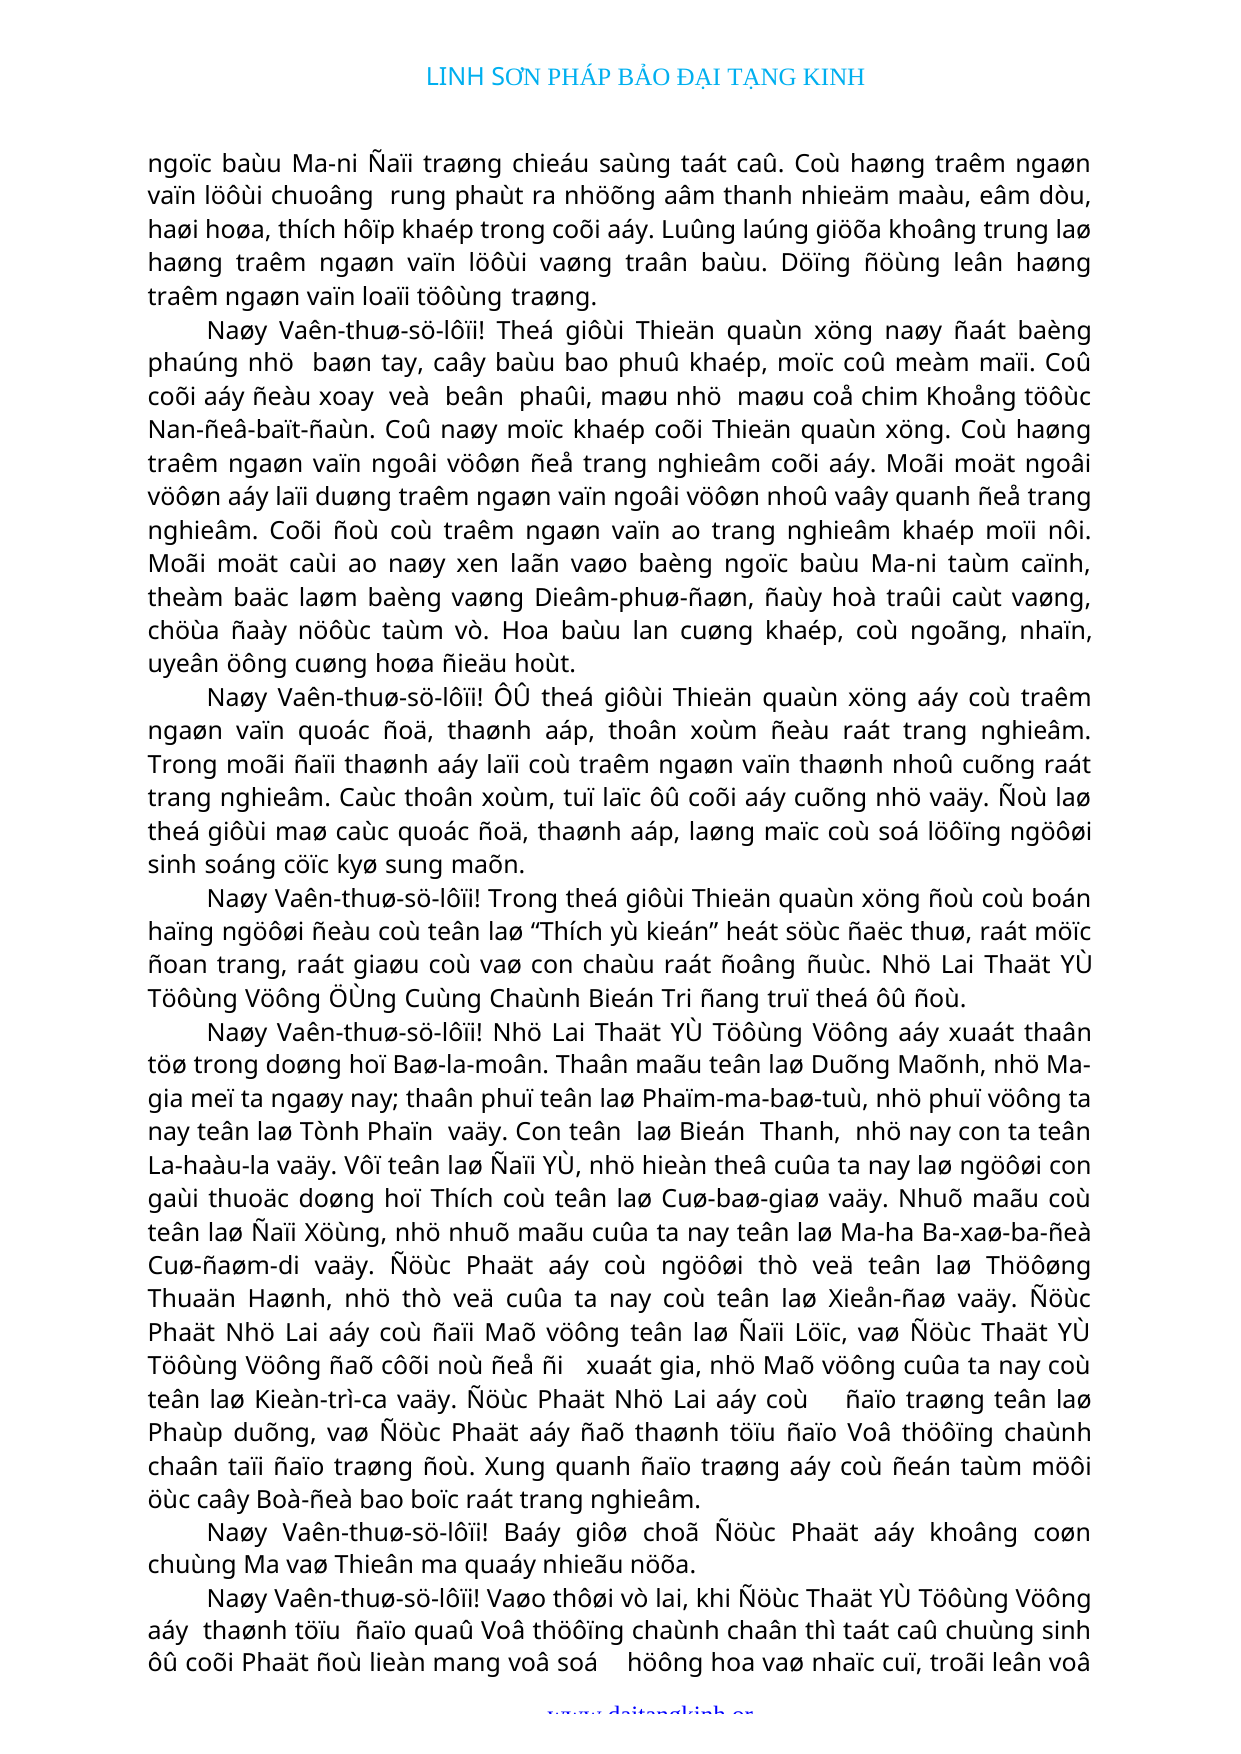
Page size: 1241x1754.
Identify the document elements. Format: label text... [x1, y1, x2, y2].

text Naøy Vaên-thuø-sö-lôïi! Nhö Lai Thaät YÙ Töôùng Vöông aáy xuaát thaân töø trong doøng hoï Baø-la-moân. Thaân maãu teân laø Duõng Maõnh, nhö Ma-gia meï ta ngaøy nay; thaân phuï teân laø Phaïm-ma-baø-tuù, nhö phuï vöông ta nay teân laø Tònh Phaïn vaäy. Con teân laø Bieán Thanh, nhö nay con ta teân La-haàu-la vaäy. Vôï teân laø Ñaïi YÙ, nhö hieàn theâ cuûa ta nay laø ngöôøi con gaùi thuoäc doøng hoï Thích coù teân laø Cuø-baø-giaø vaäy. Nhuõ maãu coù teân laø Ñaïi Xöùng, nhö nhuõ maãu cuûa ta nay teân laø Ma-ha Ba-xaø-ba-ñeà Cuø-ñaøm-di vaäy. Ñöùc Phaät aáy coù ngöôøi thò veä teân laø Thöôøng Thuaän Haønh, nhö thò veä cuûa ta nay coù teân laø Xieån-ñaø vaäy. Ñöùc Phaät Nhö Lai aáy coù ñaïi Maõ vöông teân laø Ñaïi Löïc, vaø Ñöùc Thaät YÙ Töôùng Vöông ñaõ côõi noù ñeå ñi xuaát gia, nhö Maõ vöông cuûa ta nay coù teân laø Kieàn-trì-ca vaäy. Ñöùc Phaät Nhö Lai aáy coù ñaïo traøng teân laø Phaùp duõng, vaø Ñöùc Phaät aáy ñaõ thaønh töïu ñaïo Voâ thöôïng chaùnh chaân taïi ñaïo traøng ñoù. Xung quanh ñaïo traøng aáy coù ñeán taùm möôi öùc caây Boà-ñeà bao boïc raát trang nghieâm. [147, 1014, 1093, 1516]
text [147, 1581, 1093, 1679]
text Naøy Vaên-thuø-sö-lôïi! Trong theá giôùi Thieän quaùn xöng ñoù coù boán haïng ngöôøi ñeàu coù teân laø “Thích yù kieán” heát söùc ñaëc thuø, raát möïc ñoan trang, raát giaøu coù vaø con chaùu raát ñoâng ñuùc. Nhö Lai Thaät YÙ Töôùng Vöông ÖÙng Cuùng Chaùnh Bieán Tri ñang truï theá ôû ñoù. [147, 881, 1093, 1014]
text ngoïc baùu Ma-ni Ñaïi traøng chieáu saùng taát caû. Coù haøng traêm ngaøn vaïn löôùi chuoâng rung phaùt ra nhöõng aâm thanh nhieäm maàu, eâm dòu, haøi hoøa, thích hôïp khaép trong coõi aáy. Luûng laúng giöõa khoâng trung laø haøng traêm ngaøn vaïn löôùi vaøng traân baùu. Döïng ñöùng leân haøng traêm ngaøn vaïn loaïi töôùng traøng. [147, 145, 1093, 312]
text Naøy Vaên-thuø-sö-lôïi! Theá giôùi Thieän quaùn xöng naøy ñaát baèng phaúng nhö baøn tay, caây baùu bao phuû khaép, moïc coû meàm maïi. Coû coõi aáy ñeàu xoay veà beân phaûi, maøu nhö maøu coå chim Khoång töôùc Nan-ñeâ-baït-ñaùn. Coû naøy moïc khaép coõi Thieän quaùn xöng. Coù haøng traêm ngaøn vaïn ngoâi vöôøn ñeå trang nghieâm coõi aáy. Moãi moät ngoâi vöôøn aáy laïi duøng traêm ngaøn vaïn ngoâi vöôøn nhoû vaây quanh ñeå trang nghieâm. Coõi ñoù coù traêm ngaøn vaïn ao trang nghieâm khaép moïi nôi. Moãi moät caùi ao naøy xen laãn vaøo baèng ngoïc baùu Ma-ni taùm caïnh, theàm baäc laøm baèng vaøng Dieâm-phuø-ñaøn, ñaùy hoà traûi caùt vaøng, chöùa ñaày nöôùc taùm vò. Hoa baùu lan cuøng khaép, coù ngoãng, nhaïn, uyeân öông cuøng hoøa ñieäu hoùt. [147, 312, 1093, 680]
text Naøy Vaên-thuø-sö-lôïi! ÔÛ theá giôùi Thieän quaùn xöng aáy coù traêm ngaøn vaïn quoác ñoä, thaønh aáp, thoân xoùm ñeàu raát trang nghieâm. Trong moãi ñaïi thaønh aáy laïi coù traêm ngaøn vaïn thaønh nhoû cuõng raát trang nghieâm. Caùc thoân xoùm, tuï laïc ôû coõi aáy cuõng nhö vaäy. Ñoù laø theá giôùi maø caùc quoác ñoä, thaønh aáp, laøng maïc coù soá löôïng ngöôøi sinh soáng cöïc kyø sung maõn. [147, 680, 1093, 881]
text Naøy Vaên-thuø-sö-lôïi! Baáy giôø choã Ñöùc Phaät aáy khoâng coøn chuùng Ma vaø Thieân ma quaáy nhieãu nöõa. [147, 1516, 1092, 1581]
